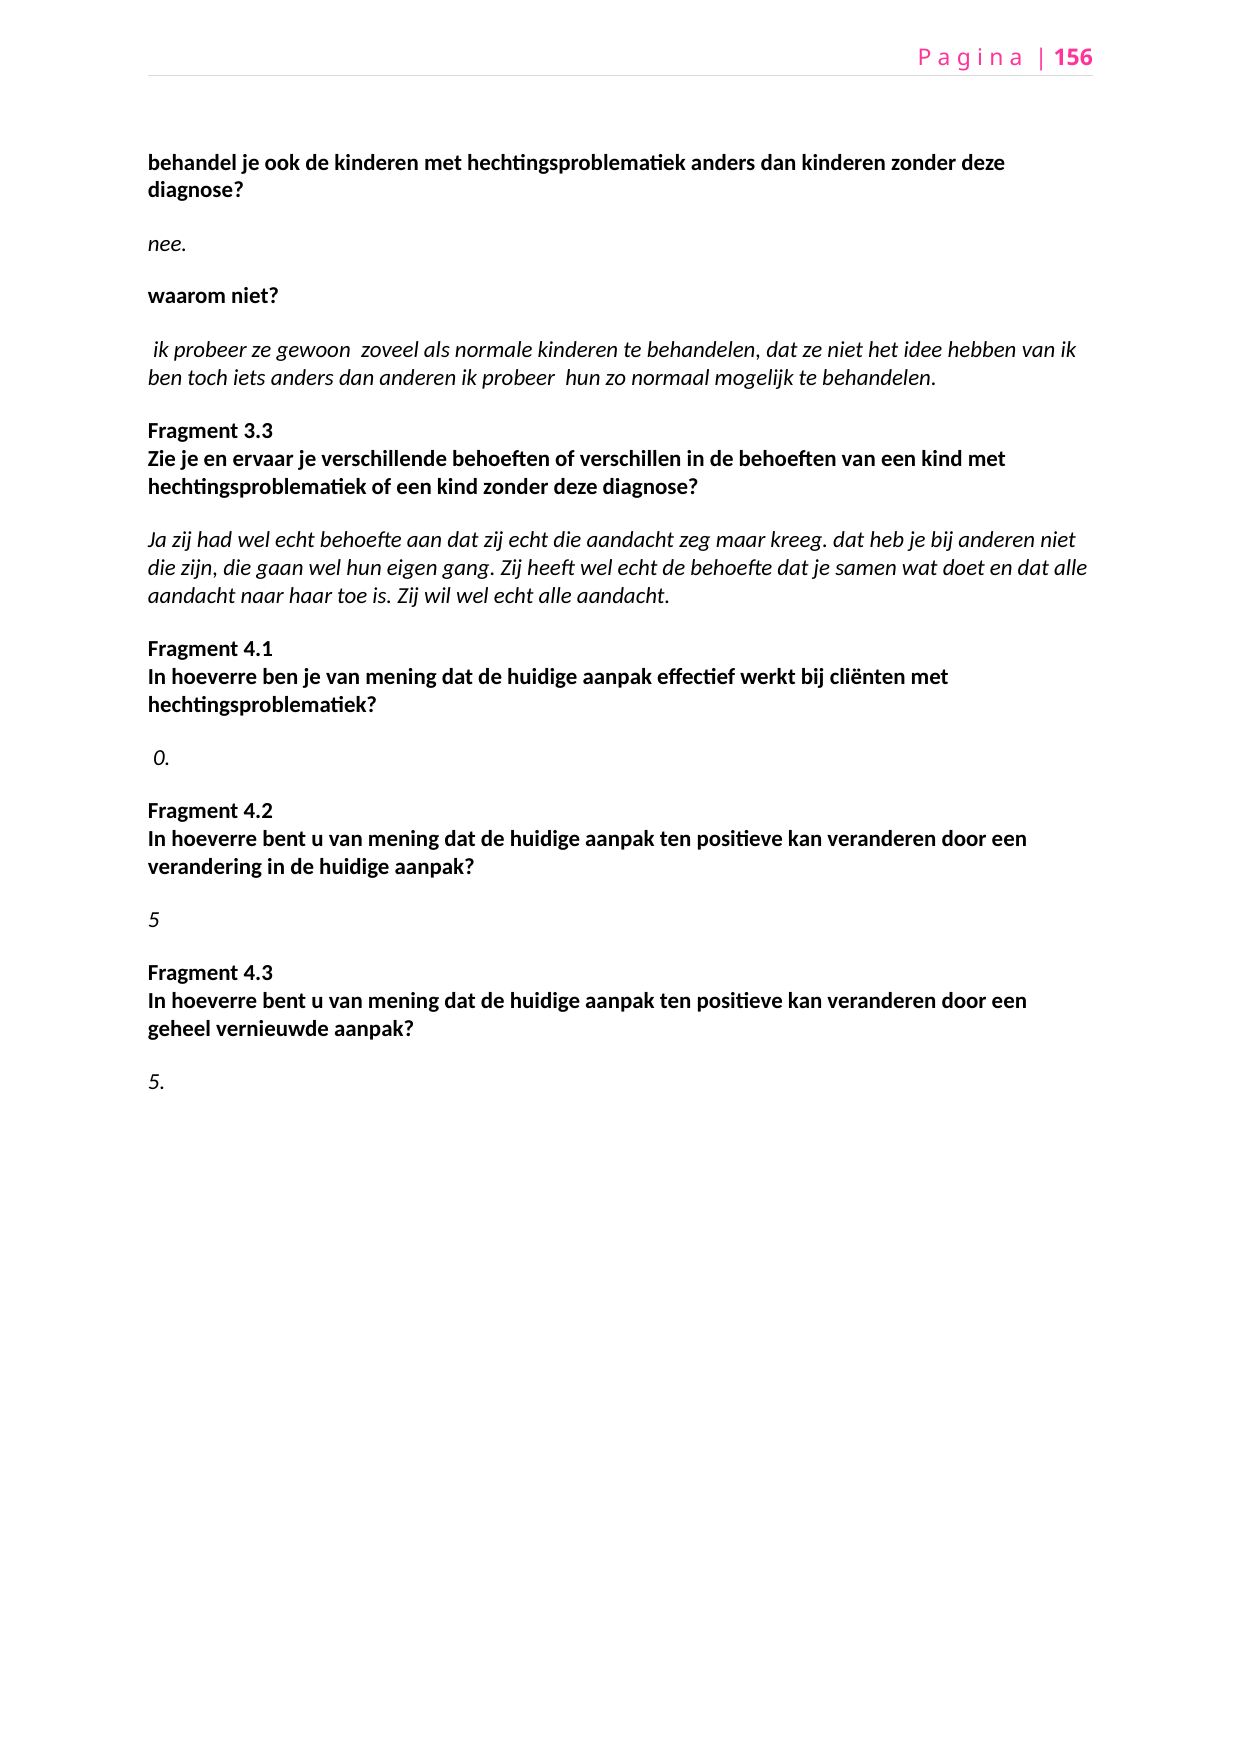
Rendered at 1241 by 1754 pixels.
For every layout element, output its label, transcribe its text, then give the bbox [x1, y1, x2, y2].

text Zie je en ervaar je verschillende behoeften of verschillen in de behoeften van een kind met hechtingsproblematiek of een kind zonder deze diagnose? [148, 444, 1093, 500]
text verandering in de huidige aanpak? [148, 852, 1093, 880]
text In hoeverre ben je van mening dat de huidige aanpak effectief werkt bij cliënten met [148, 662, 1093, 690]
text Fragment 4.3 [148, 958, 1093, 986]
text nee. [148, 229, 1093, 257]
text 5. [148, 1067, 1093, 1095]
text Fragment 4.2 [148, 796, 1093, 824]
text Fragment 4.1 [148, 634, 1093, 662]
text 0. [148, 743, 1093, 771]
text geheel vernieuwde aanpak? [148, 1014, 1093, 1042]
text 5 [148, 905, 1093, 933]
text In hoeverre bent u van mening dat de huidige aanpak ten positieve kan veranderen door een [148, 824, 1093, 852]
text waarom niet? [148, 282, 1093, 310]
text Fragment 3.3 [148, 416, 1093, 444]
text ik probeer ze gewoon zoveel als normale kinderen te behandelen, dat ze niet het idee hebben van ik ben toch iets anders dan anderen ik probeer hun zo normaal mogelijk te behandelen. [148, 335, 1093, 391]
text behandel je ook de kinderen met hechtingsproblematiek anders dan kinderen zonder deze diagnose? [148, 148, 1093, 204]
text hechtingsproblematiek? [148, 690, 1093, 718]
text In hoeverre bent u van mening dat de huidige aanpak ten positieve kan veranderen door een [148, 986, 1093, 1014]
text Ja zij had wel echt behoefte aan dat zij echt die aandacht zeg maar kreeg. dat heb je bij anderen niet die zijn, die gaan wel hun eigen gang. Zij heeft wel echt de behoefte dat je samen wat doet en dat alle aandacht naar haar toe is. Zij wil wel echt alle aandacht. [148, 525, 1093, 609]
